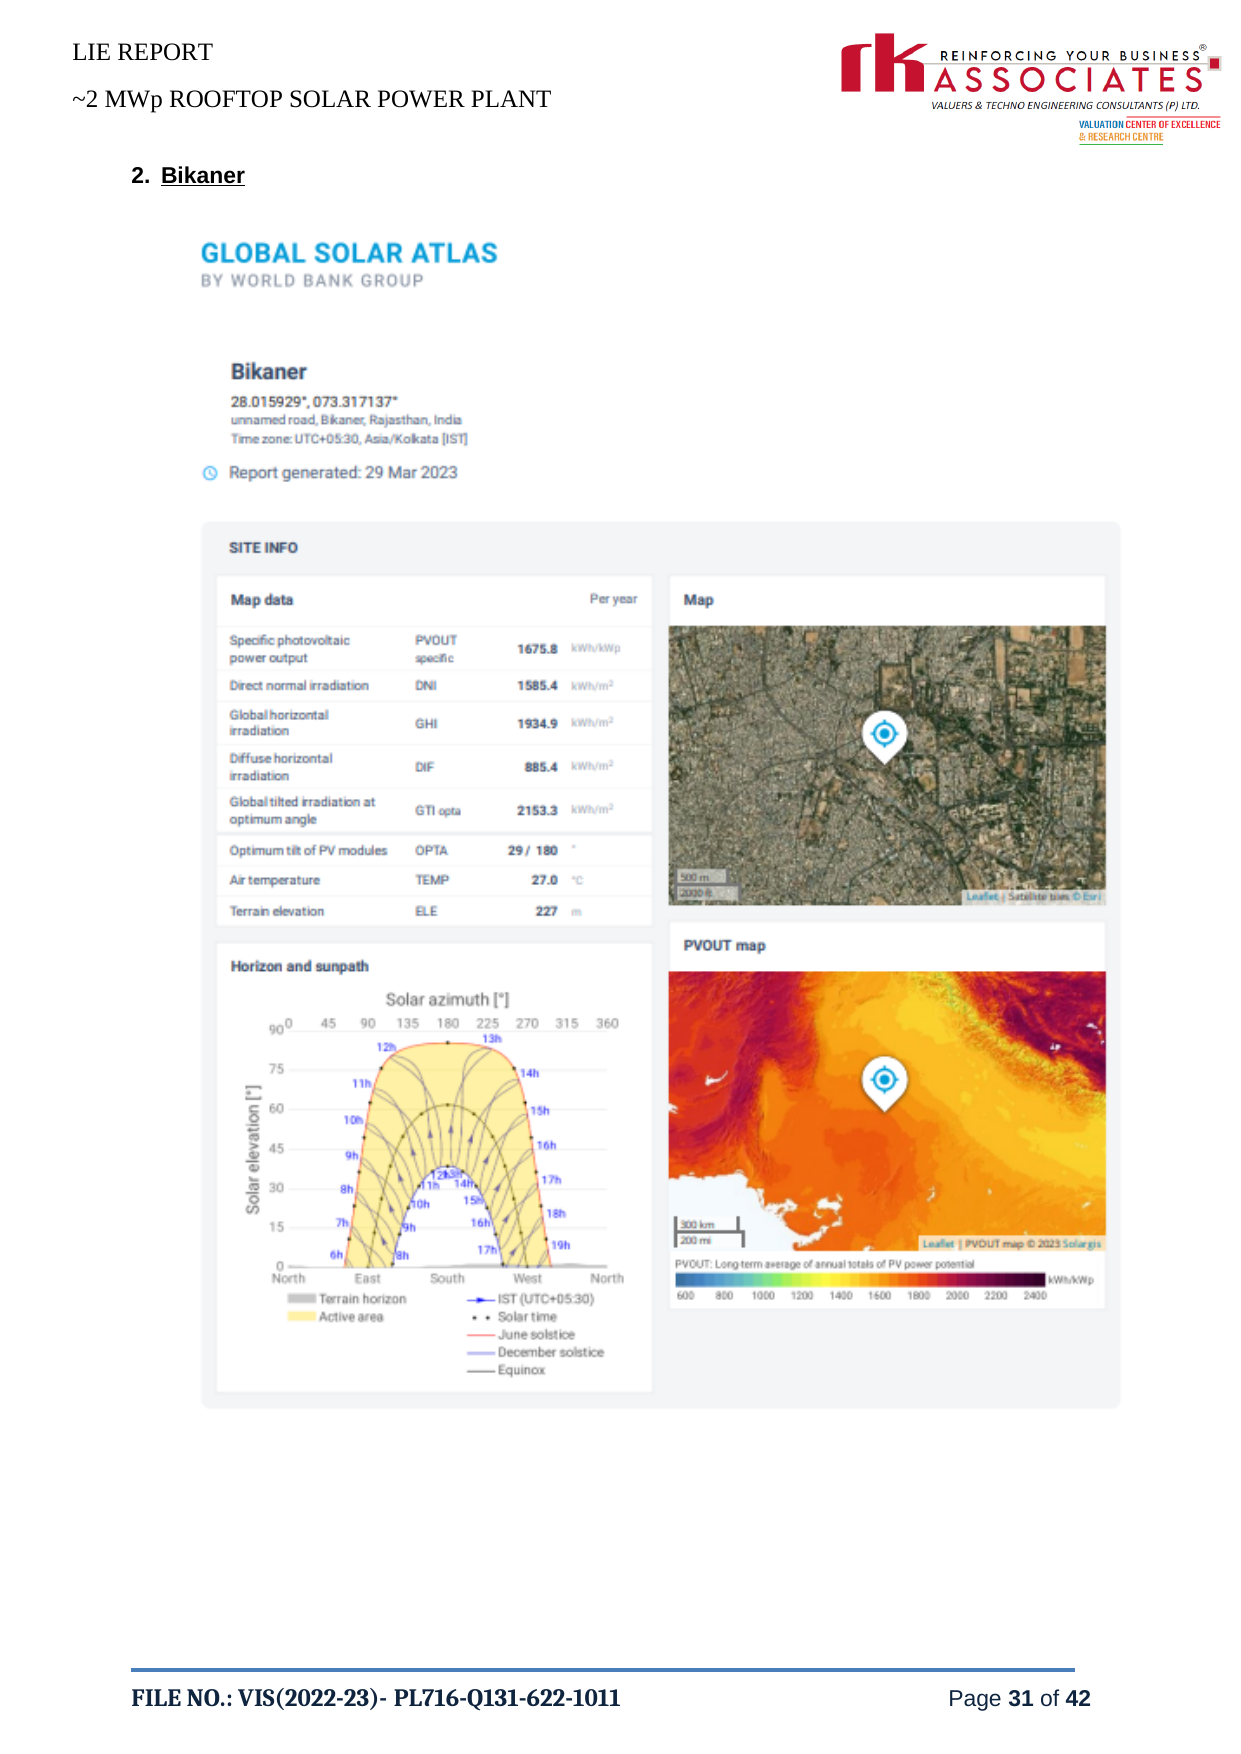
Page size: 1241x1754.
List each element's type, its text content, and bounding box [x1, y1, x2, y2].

list Bikaner [131, 162, 1106, 189]
picture [834, 23, 1224, 149]
picture [168, 213, 1143, 1442]
